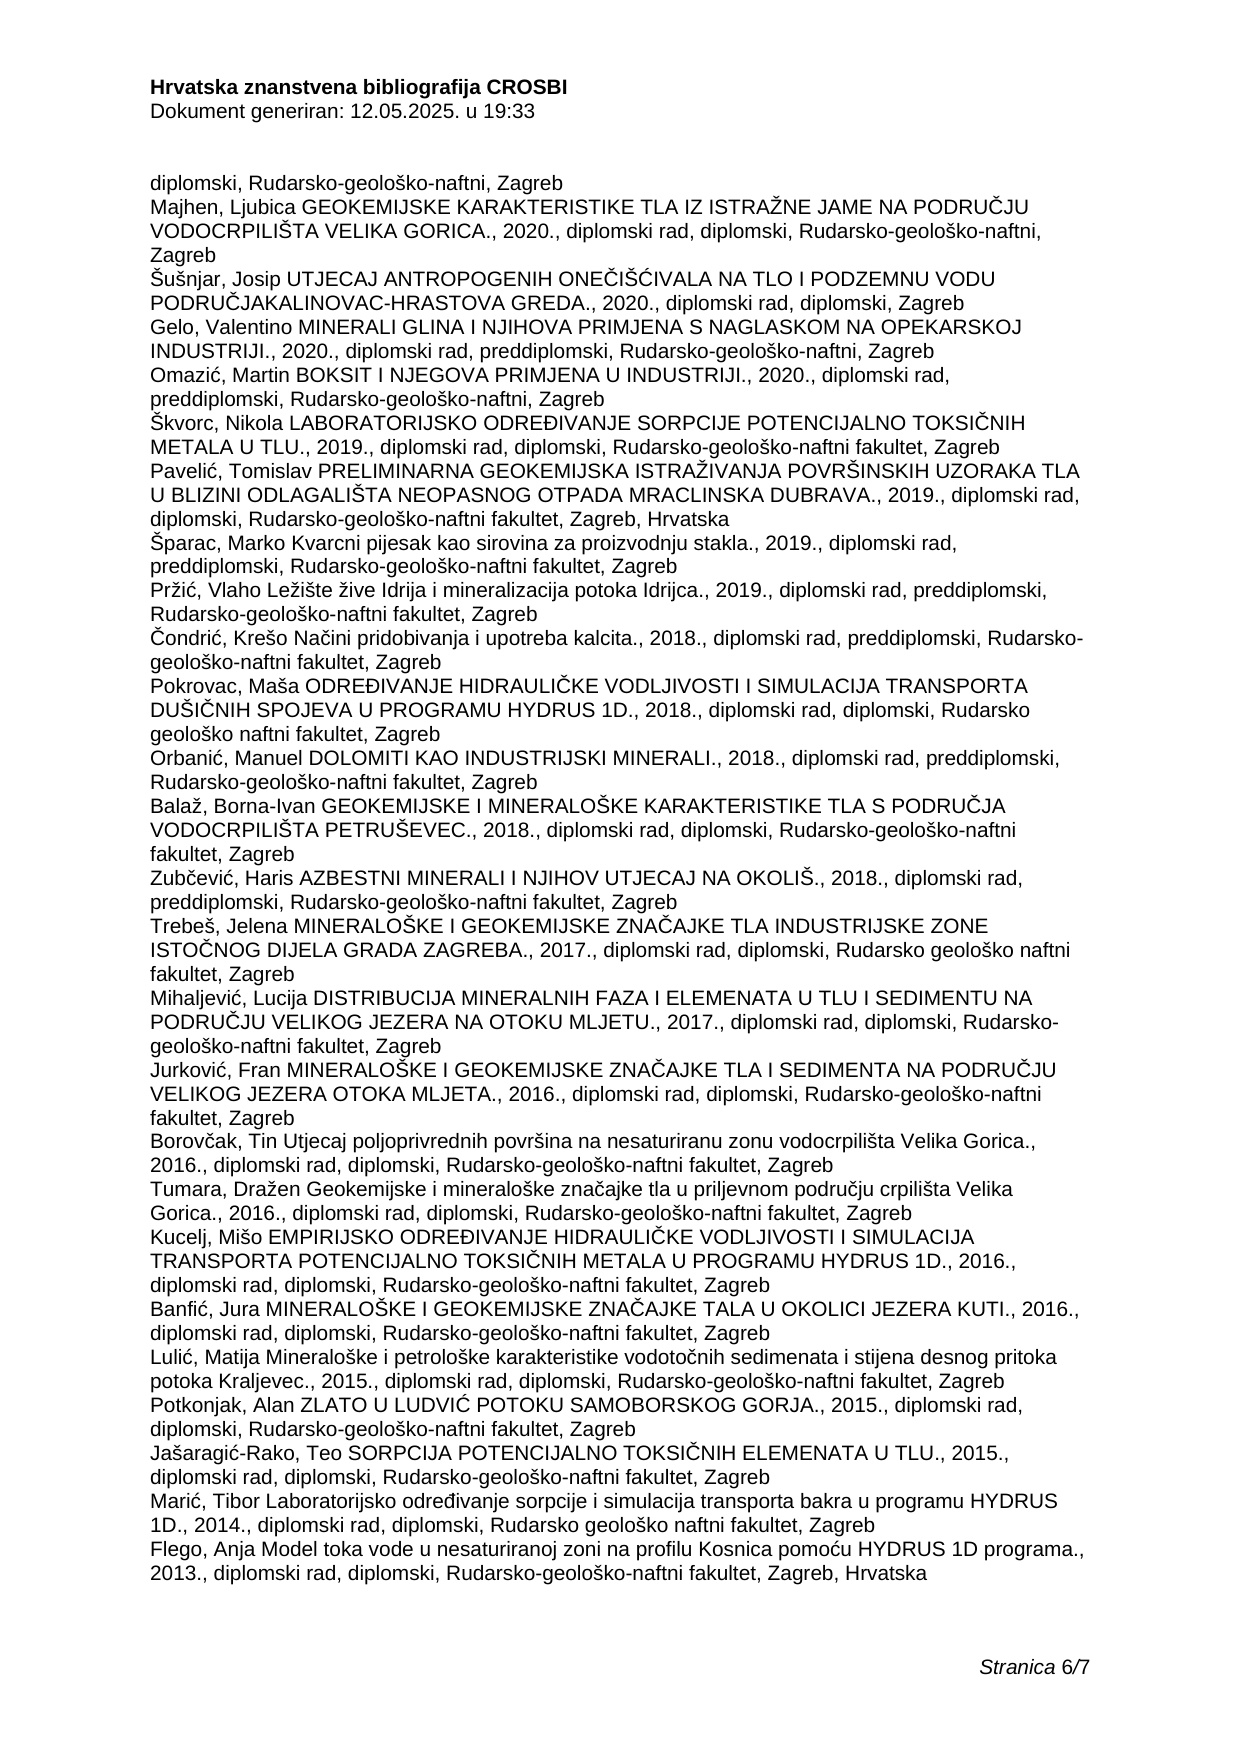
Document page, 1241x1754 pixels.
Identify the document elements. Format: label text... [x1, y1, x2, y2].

text Jašaragić-Rako, Teo [150, 1441, 1090, 1489]
text Jurković, Fran [150, 1057, 1090, 1129]
text Flego, Anja [150, 1537, 1090, 1584]
text Lulić, Matija [150, 1345, 1090, 1393]
text Pokrovac, Maša [150, 674, 1090, 746]
text Zubčević, Haris [150, 866, 1090, 914]
text Marić, Tibor [150, 1489, 1090, 1537]
text Majhen, Ljubica [150, 195, 1090, 267]
text Šušnjar, Josip [150, 267, 1090, 315]
text Omazić, Martin [150, 363, 1090, 411]
text Balaž, Borna-Ivan [150, 794, 1090, 866]
text Potkonjak, Alan [150, 1393, 1090, 1441]
text Trebeš, Jelena [150, 914, 1090, 986]
text Mihaljević, Lucija [150, 986, 1090, 1057]
text Borovčak, Tin [150, 1129, 1090, 1177]
text Škvorc, Nikola [150, 411, 1090, 458]
text Salamun, Antonija [150, 171, 1090, 195]
text Banfić, Jura [150, 1297, 1090, 1345]
text Gelo, Valentino [150, 315, 1090, 363]
text Kucelj, Mišo [150, 1225, 1090, 1297]
text Šparac, Marko [150, 530, 1090, 578]
text Tumara, Dražen [150, 1177, 1090, 1225]
text Pržić, Vlaho [150, 578, 1090, 626]
text Orbanić, Manuel [150, 746, 1090, 794]
text Čondrić, Krešo [150, 626, 1090, 674]
text Pavelić, Tomislav [150, 458, 1090, 530]
